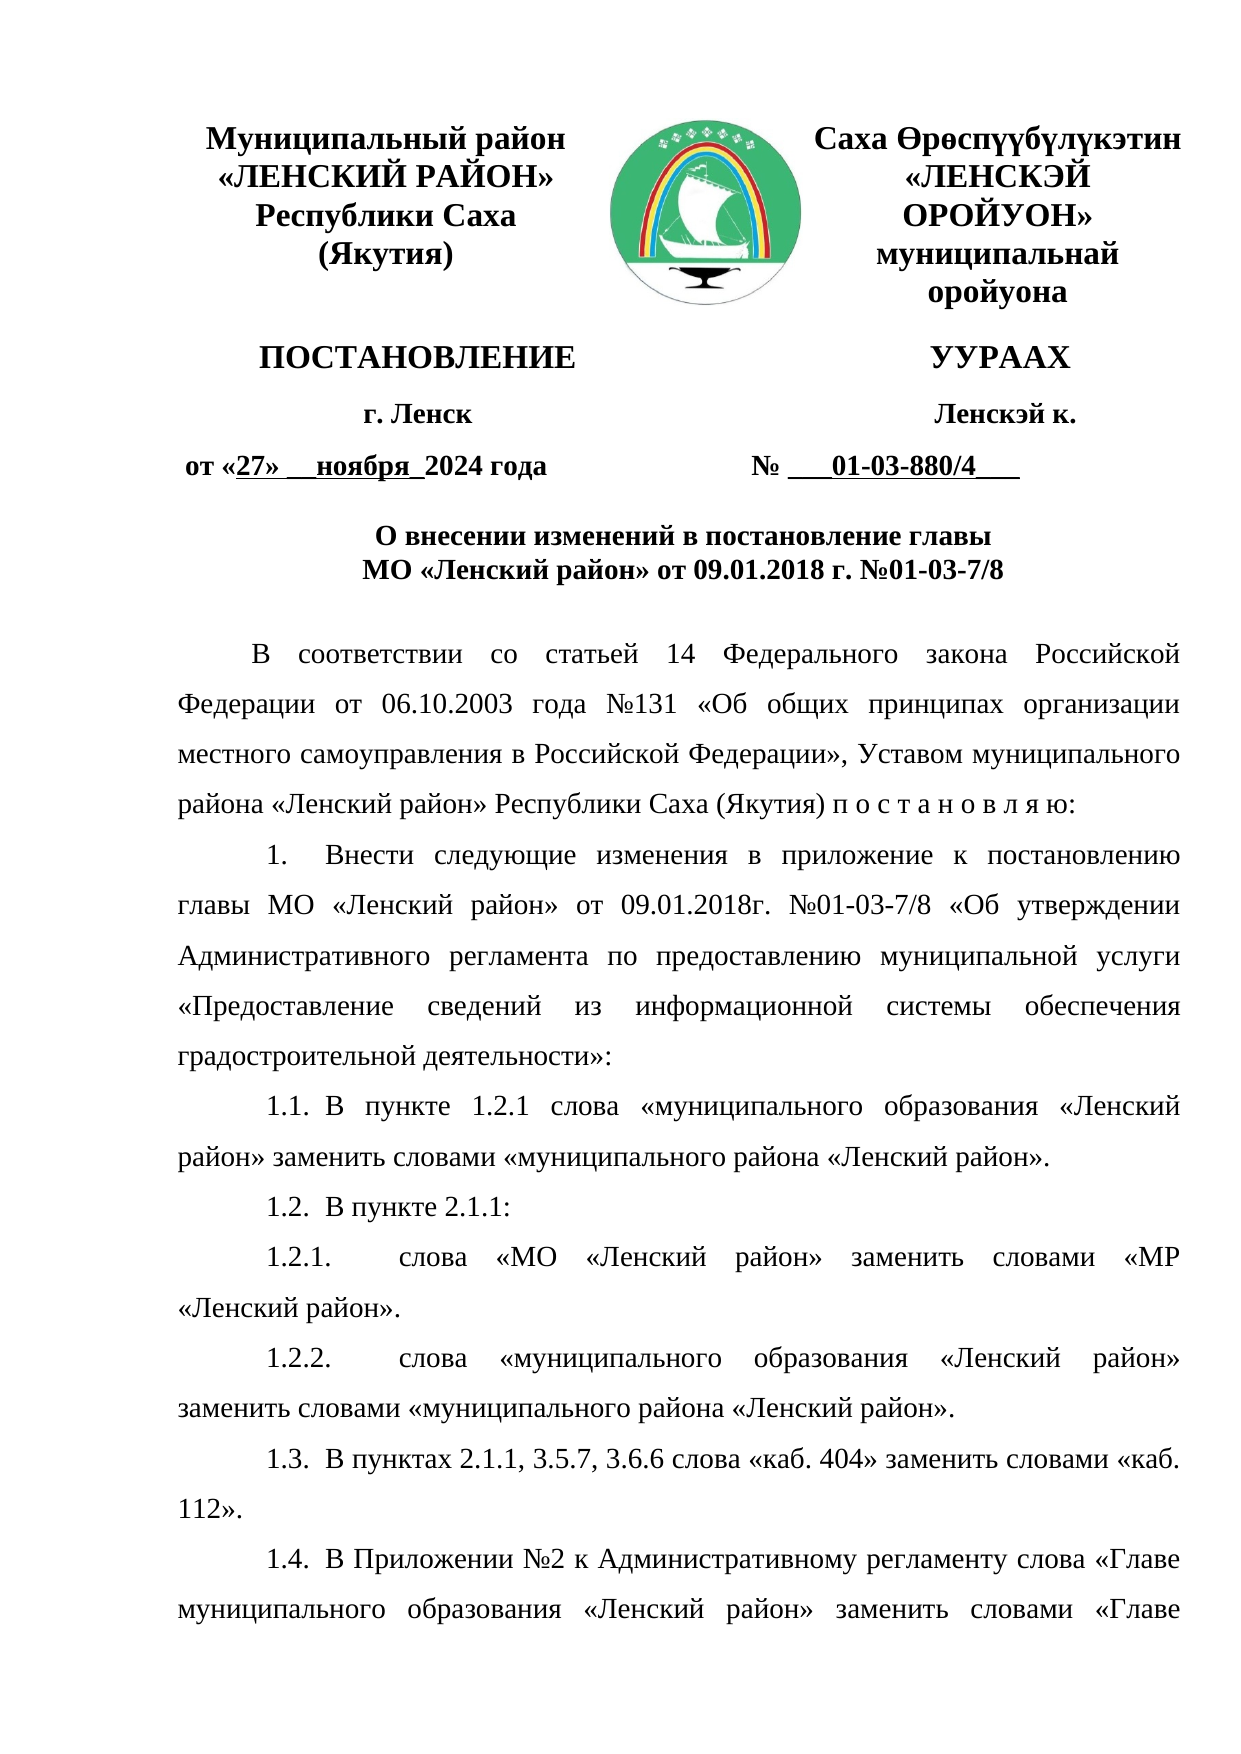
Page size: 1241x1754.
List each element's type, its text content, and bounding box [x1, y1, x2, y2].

table_cell г. Ленск [174, 397, 661, 448]
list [177, 1541, 1181, 1625]
picture [608, 118, 803, 306]
text В соответствии со статьей 14 Федерального закона Российской Федерации от 06.10.2003 года №131 «Об общих принципах организации местного самоуправления в Российской Федерации», Уставом муниципального района «Ленский район» Республики Саха (Якутия) п о с т а н о в л я ю: [177, 636, 1181, 820]
list Внести следующие изменения в приложение к постановлению главы МО «Ленский район» от 09.01.2018г. №01-03-7/8 «Об утверждении Административного регламента по предоставлению муниципальной услуги «Предоставление сведений из информационной системы обеспечения градостроительной деятельности»: [177, 837, 1181, 1072]
list слова «муниципального образования «Ленский район» заменить словами «муниципального района «Ленский район». [177, 1340, 1181, 1424]
table_cell от «27» __ноября_2024 года № ___01-03-880/4___ [174, 449, 1189, 518]
table_cell О внесении изменений в постановление главы МО «Ленский район» от 09.01.2018 г. №01-03-7/8 [174, 518, 1192, 585]
list В пунктах 2.1.1, 3.5.7, 3.6.6 слова «каб. 404» заменить словами «каб. 112». [177, 1441, 1181, 1524]
table_cell УУРААХ [661, 337, 1189, 397]
table_header Муниципальный район «ЛЕНСКИЙ РАЙОН» Республики Саха (Якутия) [174, 118, 598, 337]
list В пункте 1.2.1 слова «муниципального образования «Ленский район» заменить словами «муниципального района «Ленский район». [177, 1088, 1181, 1172]
table_cell ПОСТАНОВЛЕНИЕ [174, 337, 661, 397]
table_cell Ленскэй к. [661, 397, 1189, 448]
list слова «МО «Ленский район» заменить словами «МР «Ленский район». [177, 1239, 1181, 1323]
table_header [598, 118, 808, 337]
table_header Саха Өрөспүүбүлүкэтин «ЛЕНСКЭЙ ОРОЙУОН» муниципальнай оройуона [809, 118, 1186, 337]
list В пункте 2.1.1: [177, 1189, 1181, 1223]
